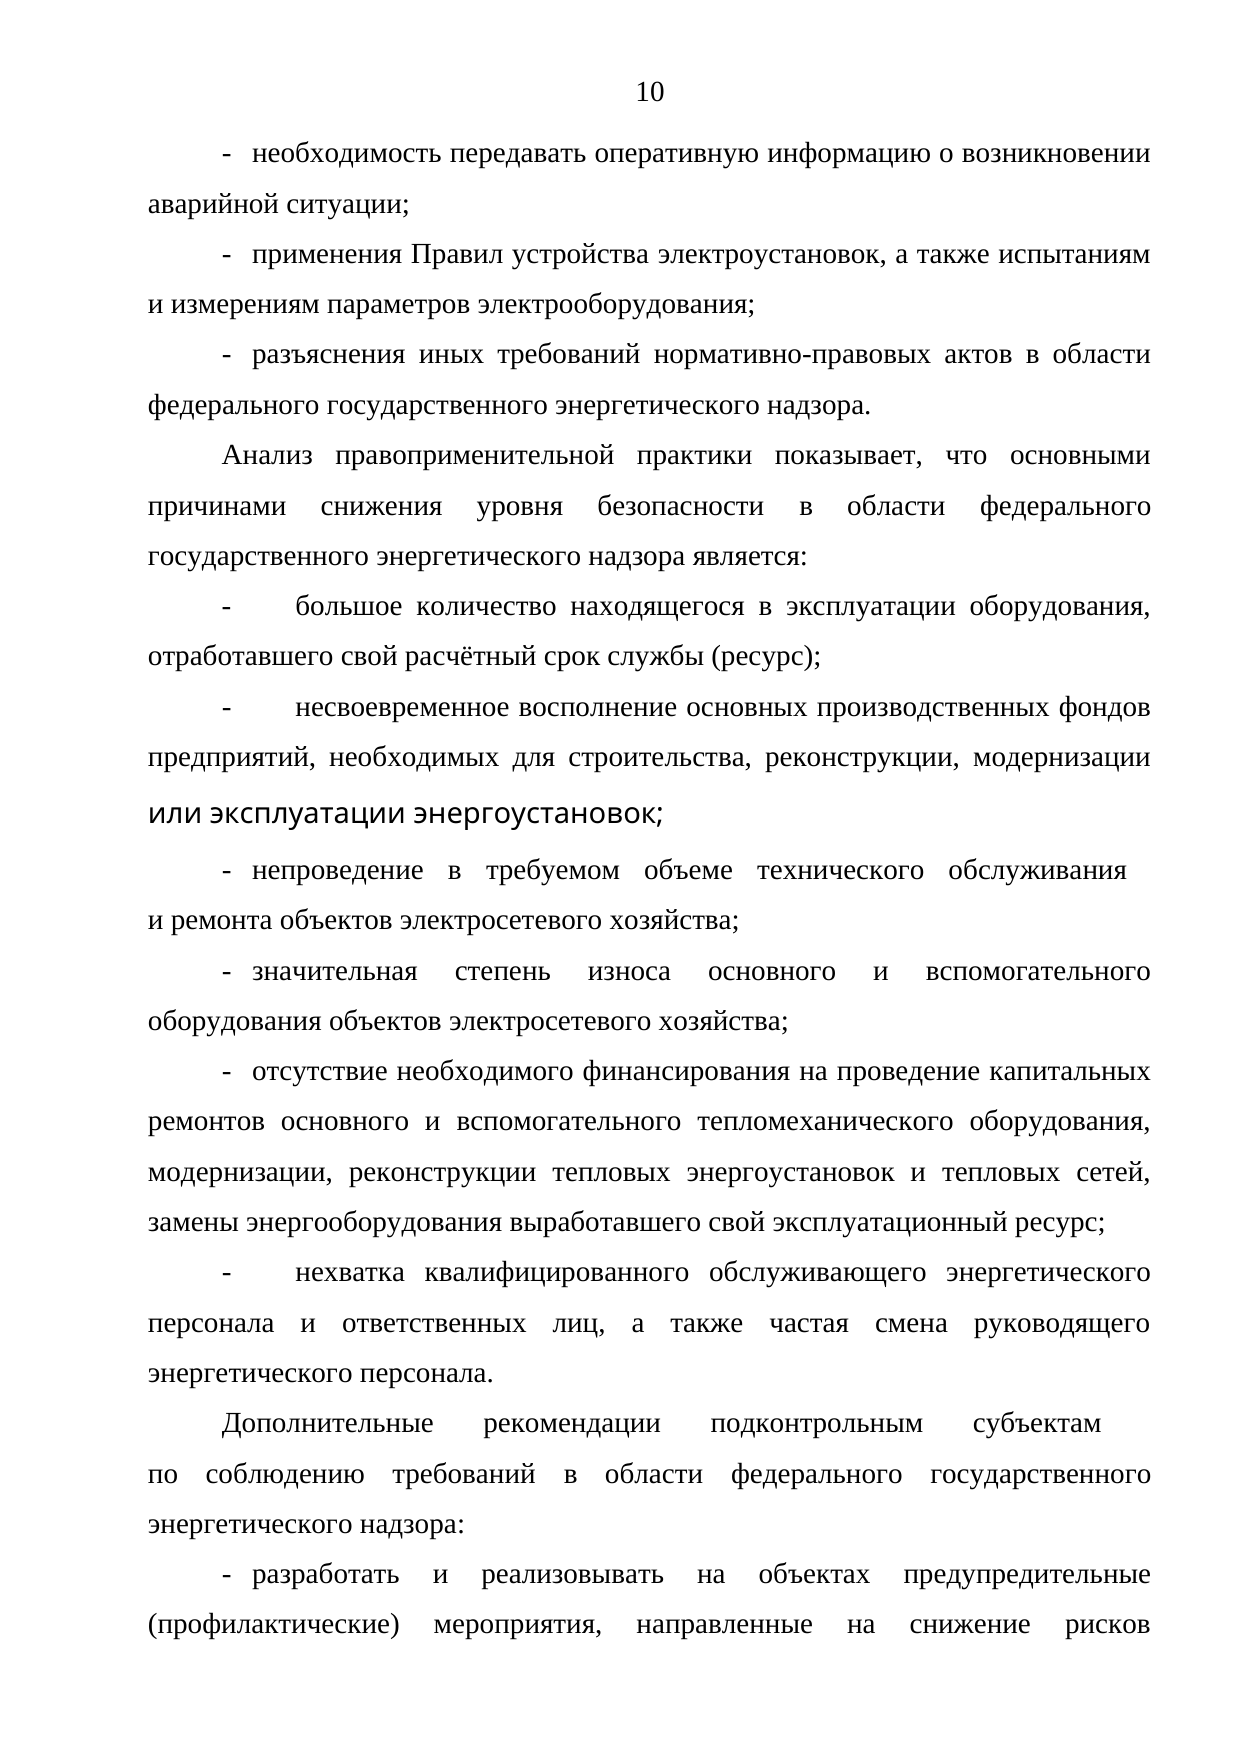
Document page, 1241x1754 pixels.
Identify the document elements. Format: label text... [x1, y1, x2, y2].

text - значительная степень износа основного и вспомогательного оборудования объектов электросетевого хозяйства; [148, 953, 1152, 1036]
text - большое количество находящегося в эксплуатации оборудования, отработавшего свой расчётный срок службы (ресурс); [148, 588, 1152, 672]
text - непроведение в требуемом объеме технического обслуживания и ремонта объектов электросетевого хозяйства; [148, 852, 1152, 936]
text Анализ правоприменительной практики показывает, что основными причинами снижения уровня безопасности в области федерального государственного энергетического надзора является: [148, 437, 1152, 571]
text Дополнительные рекомендации подконтрольным субъектам по соблюдению требований в области федерального государственного энергетического надзора: [148, 1405, 1152, 1539]
text - несвоевременное восполнение основных производственных фондов предприятий, необходимых для строительства, реконструкции, модернизации или эксплуатации энергоустановок; [148, 689, 1152, 832]
text - разъяснения иных требований нормативно-правовых актов в области федерального государственного энергетического надзора. [148, 337, 1152, 421]
text - нехватка квалифицированного обслуживающего энергетического персонала и ответственных лиц, а также частая смена руководящего энергетического персонала. [148, 1254, 1152, 1389]
text - отсутствие необходимого финансирования на проведение капитальных ремонтов основного и вспомогательного тепломеханического оборудования, модернизации, реконструкции тепловых энергоустановок и тепловых сетей, замены энергооборудования выработавшего свой эксплуатационный ресурс; [148, 1053, 1152, 1238]
text - применения Правил устройства электроустановок, а также испытаниям и измерениям параметров электрооборудования; [148, 236, 1152, 320]
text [148, 1556, 1152, 1640]
text - необходимость передавать оперативную информацию о возникновении аварийной ситуации; [148, 135, 1152, 219]
